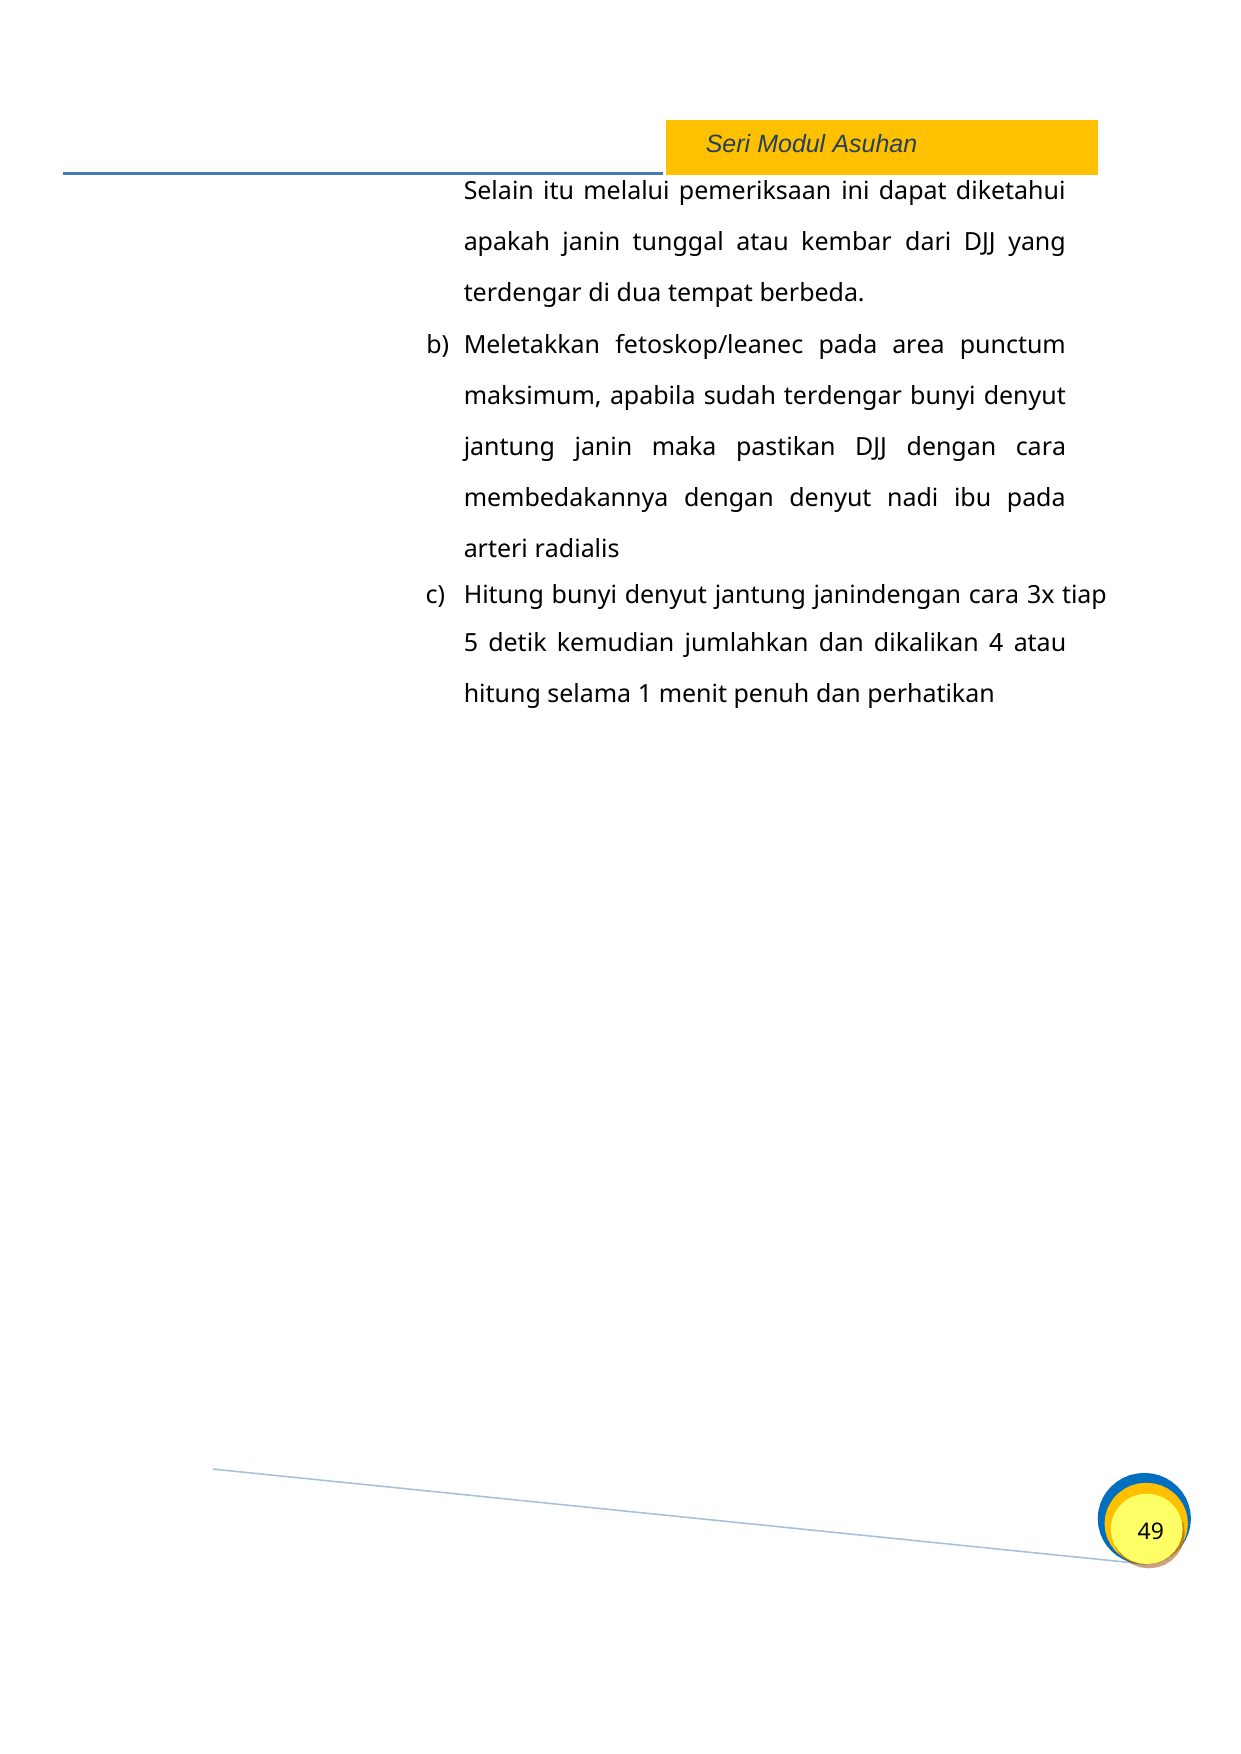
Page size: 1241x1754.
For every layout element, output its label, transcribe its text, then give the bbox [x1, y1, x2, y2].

list Hitung bunyi denyut jantung janindengan cara 3x tiap [425, 581, 1240, 609]
list Meletakkan fetoskop/leanec pada area punctum maksimum, apabila sudah terdengar bunyi denyut jantung janin maka pastikan DJJ dengan cara membedakannya dengan denyut nadi ibu pada arteri radialis [426, 326, 1066, 564]
text 5 detik kemudian jumlahkan dan dikalikan 4 atau hitung selama 1 menit penuh dan perhatikan [463, 624, 1066, 709]
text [463, 173, 1066, 309]
